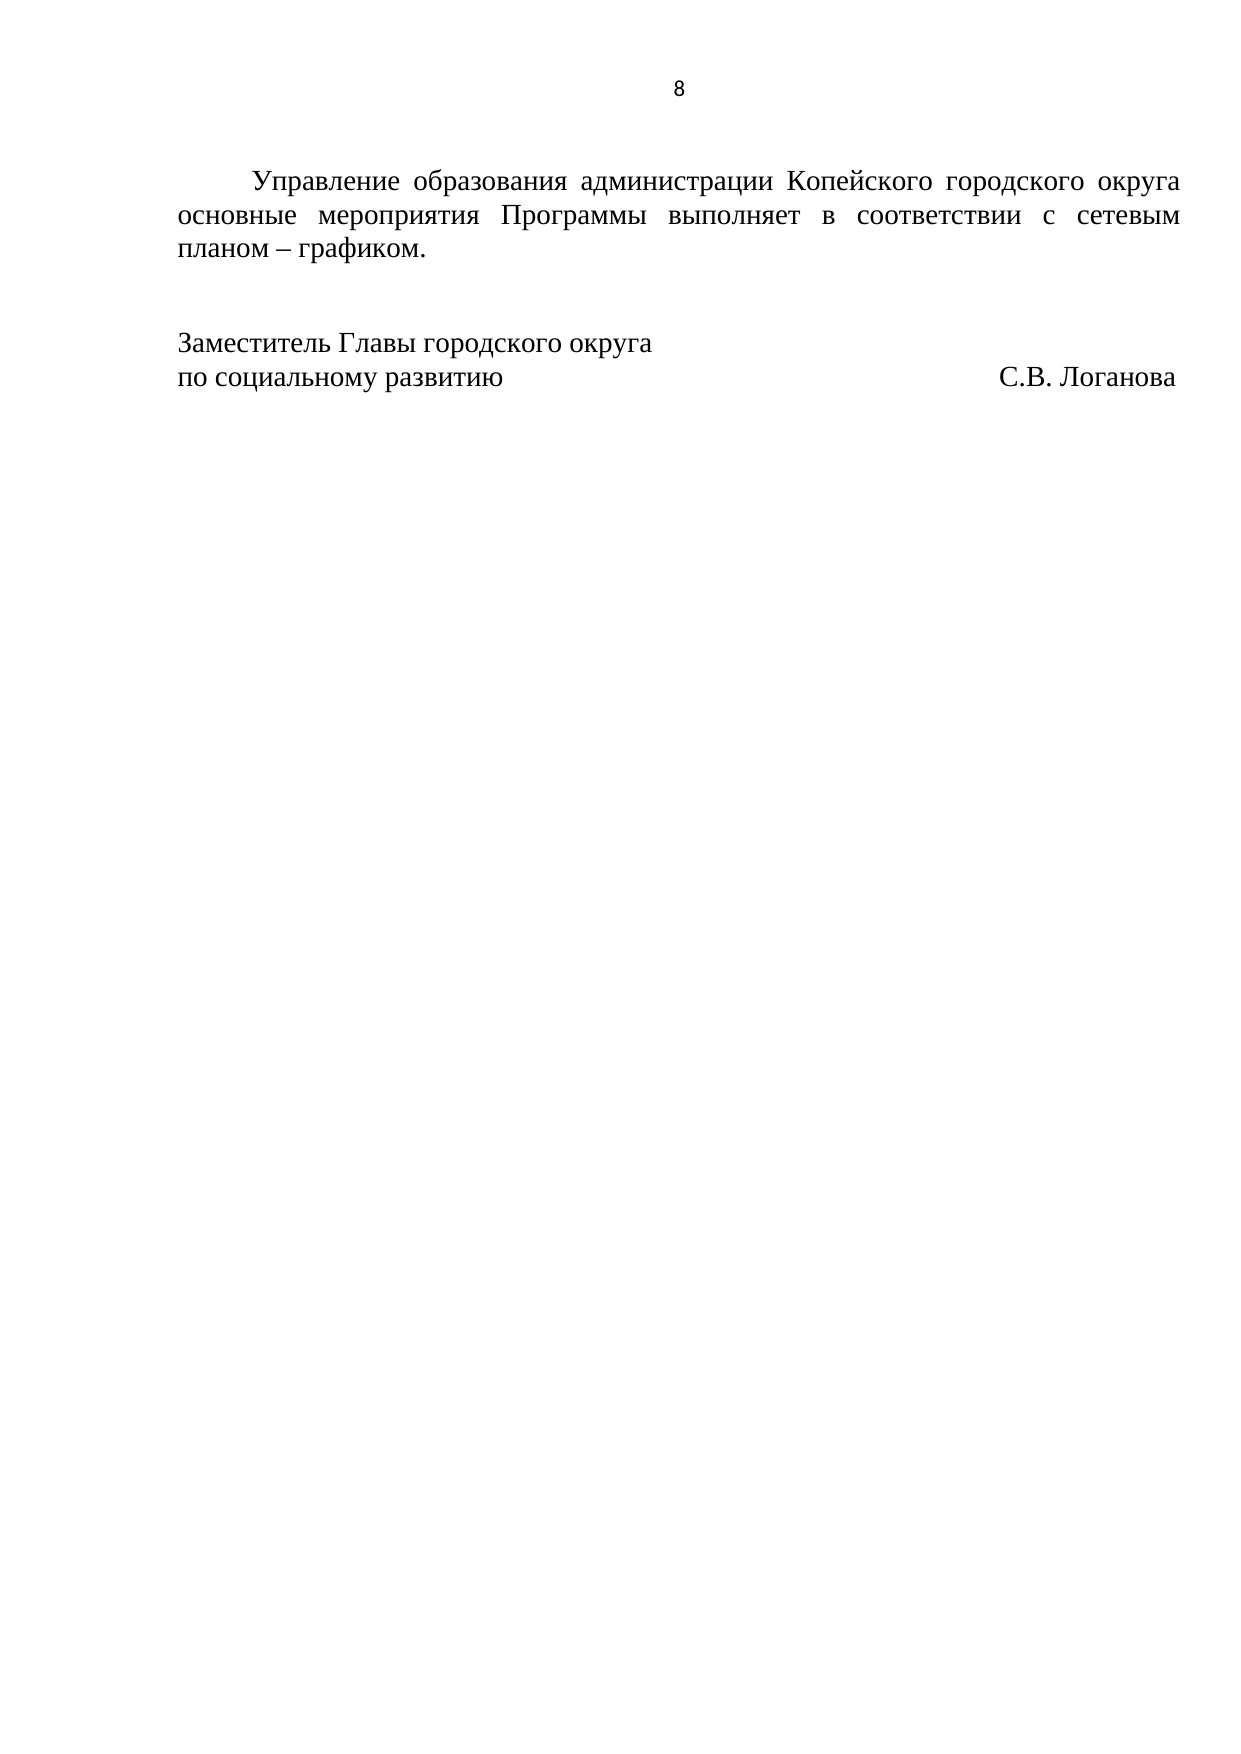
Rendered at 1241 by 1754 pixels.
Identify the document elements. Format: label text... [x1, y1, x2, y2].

text Заместитель Главы городского округа [177, 326, 1181, 359]
text Управление образования администрации Копейского городского округа основные мероприятия Программы выполняет в соответствии с сетевым планом – графиком. [177, 163, 1181, 264]
text по социальному развитию С.В. Логанова [177, 359, 1181, 393]
